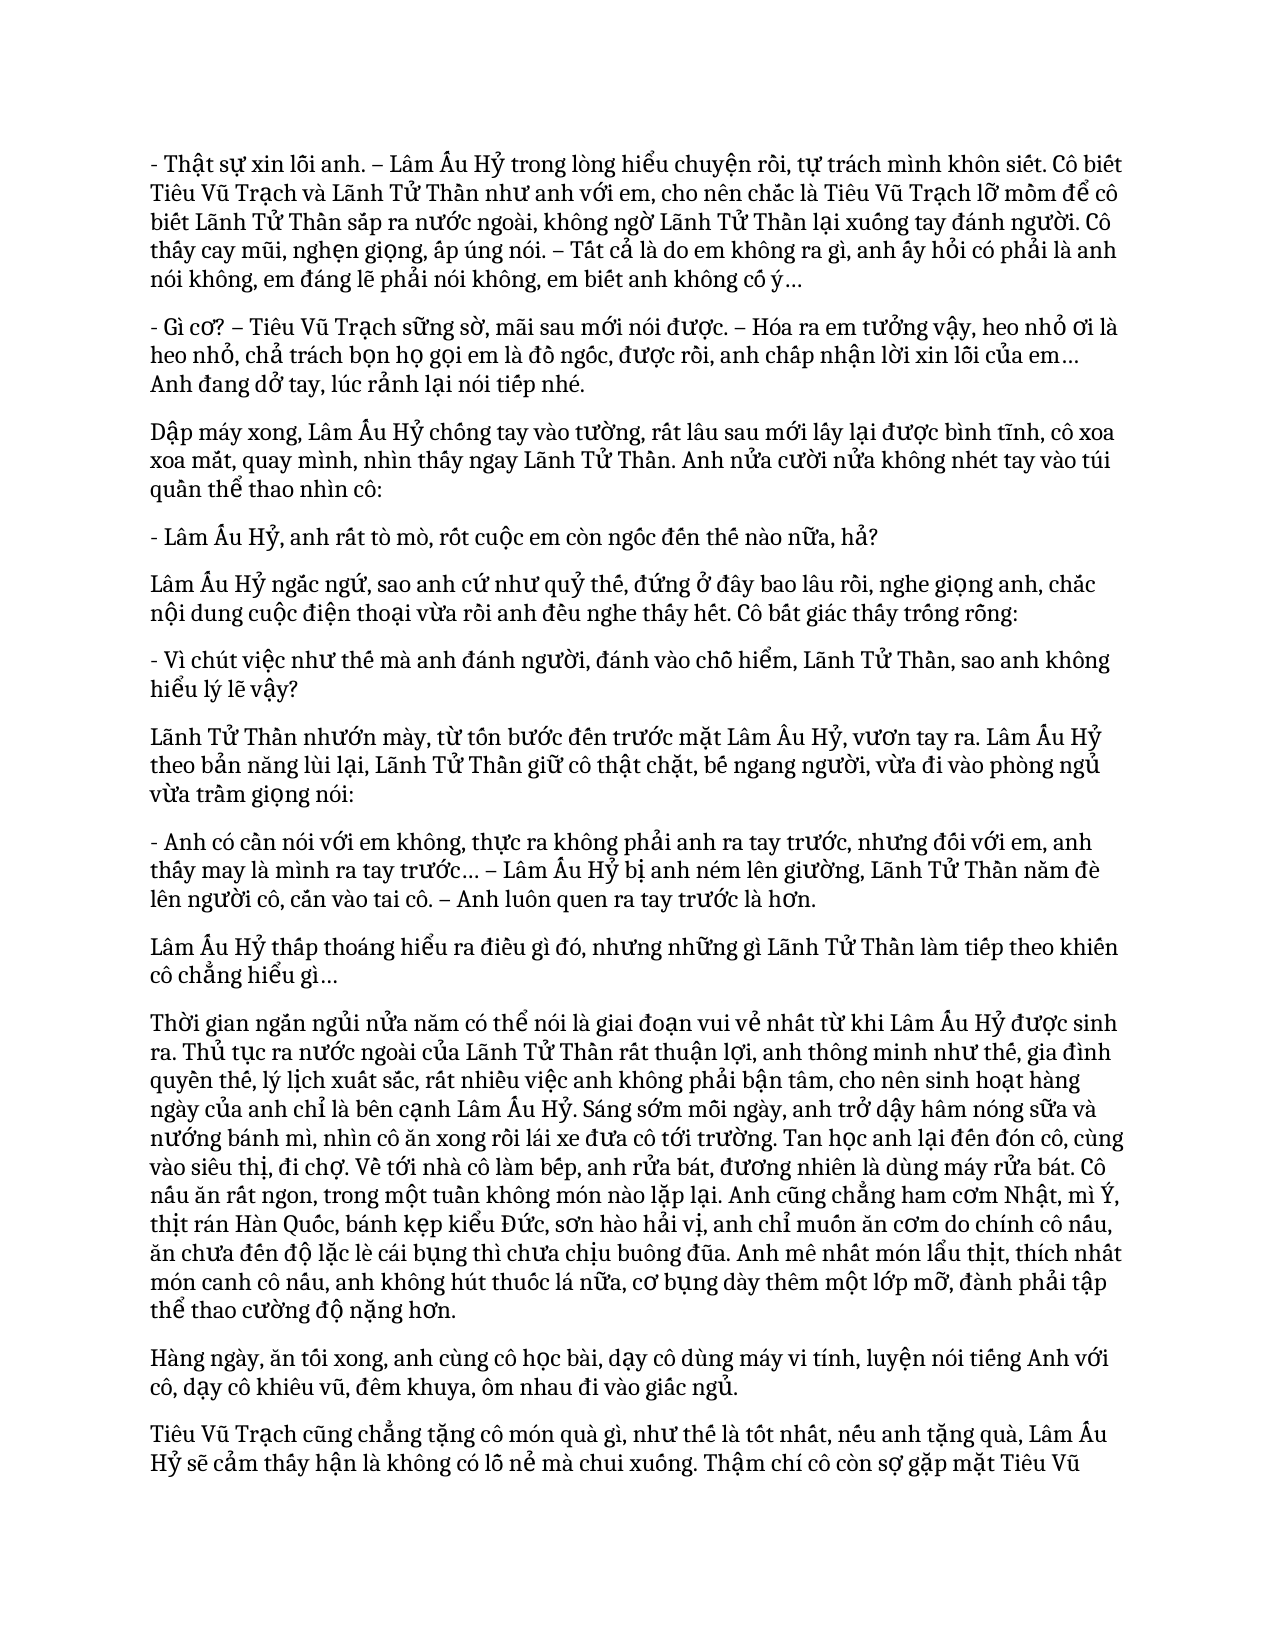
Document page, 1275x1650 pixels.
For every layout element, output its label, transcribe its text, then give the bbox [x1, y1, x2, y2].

text - Lâm Ấu Hỷ, anh rất tò mò, rốt cuộc em còn ngốc đến thế nào nữa, hả? [150, 522, 1125, 551]
text Thời gian ngắn ngủi nửa năm có thể nói là giai đoạn vui vẻ nhất từ khi Lâm Ấu Hỷ được sinh ra. Thủ tục ra nước ngoài của Lãnh Tử Thần rất thuận lợi, anh thông minh như thế, gia đình quyền thế, lý lịch xuất sắc, rất nhiều việc anh không phải bận tâm, cho nên sinh hoạt hàng ngày của anh chỉ là bên cạnh Lâm Ấu Hỷ. Sáng sớm mỗi ngày, anh trở dậy hâm nóng sữa và nướng bánh mì, nhìn cô ăn xong rồi lái xe đưa cô tới trường. Tan học anh lại đến đón cô, cùng vào siêu thị, đi chợ. Về tới nhà cô làm bếp, anh rửa bát, đương nhiên là dùng máy rửa bát. Cô nấu ăn rất ngon, trong một tuần không món nào lặp lại. Anh cũng chẳng ham cơm Nhật, mì Ý, thịt rán Hàn Quốc, bánh kẹp kiểu Đức, sơn hào hải vị, anh chỉ muốn ăn cơm do chính cô nấu, ăn chưa đến độ lặc lè cái bụng thì chưa chịu buông đũa. Anh mê nhất món lẩu thịt, thích nhất món canh cô nấu, anh không hút thuốc lá nữa, cơ bụng dày thêm một lớp mỡ, đành phải tập thể thao cường độ nặng hơn. [150, 1009, 1125, 1325]
text - Anh có cần nói với em không, thực ra không phải anh ra tay trước, nhưng đối với em, anh thấy may là mình ra tay trước… – Lâm Ấu Hỷ bị anh ném lên giường, Lãnh Tử Thần nằm đè lên người cô, cắn vào tai cô. – Anh luôn quen ra tay trước là hơn. [150, 827, 1125, 914]
text - Gì cơ? – Tiêu Vũ Trạch sững sờ, mãi sau mới nói được. – Hóa ra em tưởng vậy, heo nhỏ ơi là heo nhỏ, chả trách bọn họ gọi em là đồ ngốc, được rồi, anh chấp nhận lời xin lỗi của em… Anh đang dở tay, lúc rảnh lại nói tiếp nhé. [150, 312, 1125, 399]
text - Vì chút việc như thế mà anh đánh người, đánh vào chỗ hiểm, Lãnh Tử Thần, sao anh không hiểu lý lẽ vậy? [150, 646, 1125, 704]
text Lâm Ấu Hỷ thấp thoáng hiểu ra điều gì đó, nhưng những gì Lãnh Tử Thần làm tiếp theo khiến cô chẳng hiểu gì… [150, 932, 1125, 990]
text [150, 1420, 1125, 1477]
text Lâm Ấu Hỷ ngắc ngứ, sao anh cứ như quỷ thế, đứng ở đây bao lâu rồi, nghe giọng anh, chắc nội dung cuộc điện thoại vừa rồi anh đều nghe thấy hết. Cô bất giác thấy trống rỗng: [150, 570, 1125, 627]
text Hàng ngày, ăn tối xong, anh cùng cô học bài, dạy cô dùng máy vi tính, luyện nói tiếng Anh với cô, dạy cô khiêu vũ, đêm khuya, ôm nhau đi vào giấc ngủ. [150, 1344, 1125, 1401]
text - Thật sự xin lỗi anh. – Lâm Ấu Hỷ trong lòng hiểu chuyện rồi, tự trách mình khôn siết. Cô biết Tiêu Vũ Trạch và Lãnh Tử Thần như anh với em, cho nên chắc là Tiêu Vũ Trạch lỡ mồm để cô biết Lãnh Tử Thần sắp ra nước ngoài, không ngờ Lãnh Tử Thần lại xuống tay đánh người. Cô thấy cay mũi, nghẹn giọng, ấp úng nói. – Tất cả là do em không ra gì, anh ấy hỏi có phải là anh nói không, em đáng lẽ phải nói không, em biết anh không cố ý… [150, 150, 1125, 294]
text Lãnh Tử Thần nhướn mày, từ tốn bước đến trước mặt Lâm Âu Hỷ, vươn tay ra. Lâm Ấu Hỷ theo bản năng lùi lại, Lãnh Tử Thần giữ cô thật chặt, bế ngang người, vừa đi vào phòng ngủ vừa trầm giọng nói: [150, 722, 1125, 809]
text Dập máy xong, Lâm Ấu Hỷ chống tay vào tường, rất lâu sau mới lấy lại được bình tĩnh, cô xoa xoa mắt, quay mình, nhìn thấy ngay Lãnh Tử Thần. Anh nửa cười nửa không nhét tay vào túi quần thể thao nhìn cô: [150, 417, 1125, 504]
